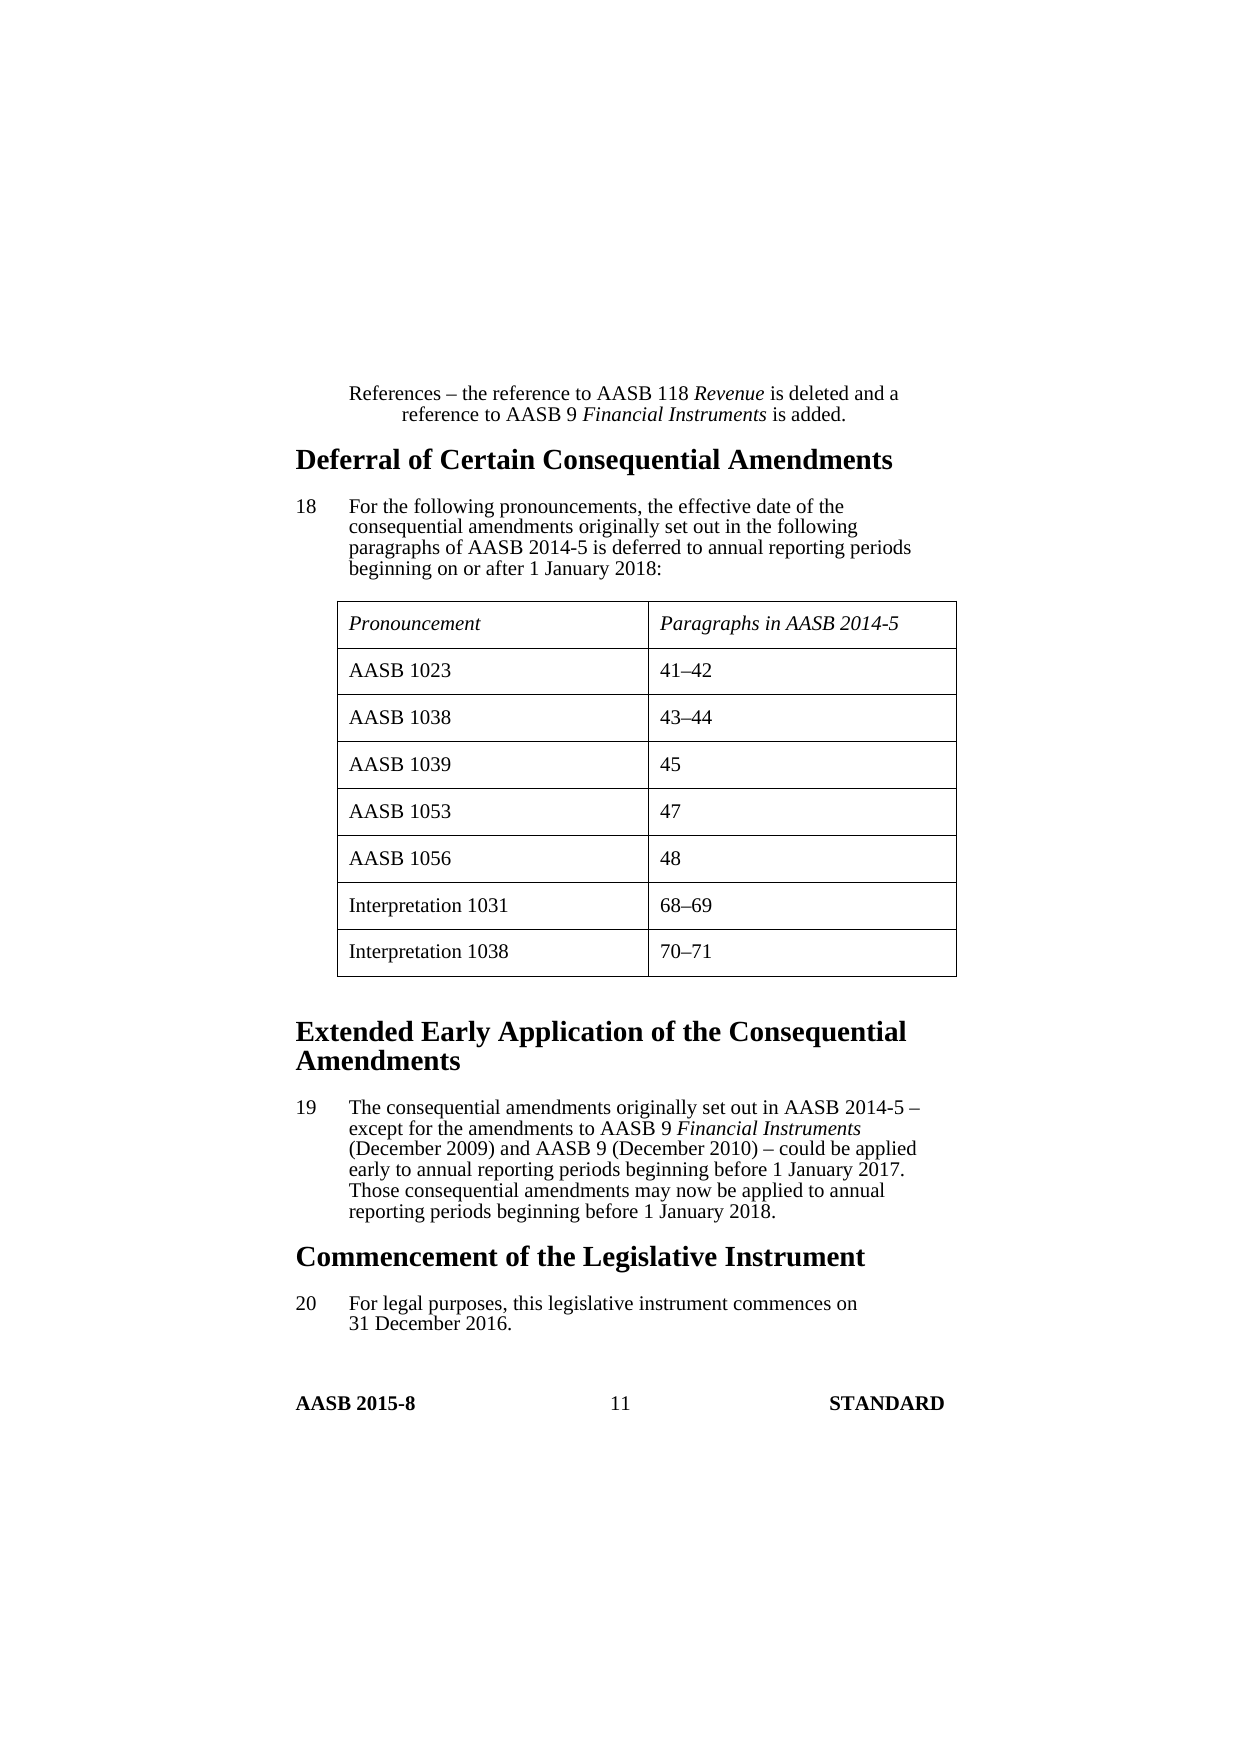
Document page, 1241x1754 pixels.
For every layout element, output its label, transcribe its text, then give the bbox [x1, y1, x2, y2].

table_cell AASB 1053 [338, 789, 648, 835]
table_cell AASB 1023 [338, 649, 648, 694]
subtitle Commencement of the Legislative Instrument [295, 1243, 945, 1272]
table_cell 70–71 [649, 930, 956, 976]
subtitle Deferral of Certain Consequential Amendments [295, 446, 945, 476]
table_cell 48 [649, 836, 956, 882]
table_header Paragraphs in AASB 2014-5 [649, 602, 956, 647]
table_cell 68–69 [649, 883, 956, 929]
subtitle Extended Early Application of the Consequential Amendments [295, 1018, 945, 1077]
table_header Pronouncement [338, 602, 648, 647]
text References – the reference to AASB 118 Revenue is deleted and a reference to AASB 9 Financial Instruments is added. [348, 384, 945, 426]
table_cell AASB 1039 [338, 742, 648, 788]
text The consequential amendments originally set out in AASB 2014-5 – except for the amendments to AASB 9 Financial Instruments (December 2009) and AASB 9 (December 2010) – could be applied early to annual reporting periods beginning before 1 January 2017. Those consequential amendments may now be applied to annual reporting periods beginning before 1 January 2018. [295, 1097, 945, 1222]
table_cell 43–44 [649, 695, 956, 741]
table_cell 41–42 [649, 649, 956, 694]
table_cell 47 [649, 789, 956, 835]
table_cell AASB 1038 [338, 695, 648, 741]
table_cell 45 [649, 742, 956, 788]
text For legal purposes, this legislative instrument commences on 31 December 2016. [295, 1293, 945, 1335]
text For the following pronouncements, the effective date of the consequential amendments originally set out in the following paragraphs of AASB 2014-5 is deferred to annual reporting periods beginning on or after 1 January 2018: [295, 496, 945, 580]
table_cell Interpretation 1031 [338, 883, 648, 929]
table_cell AASB 1056 [338, 836, 648, 882]
table_cell Interpretation 1038 [338, 930, 648, 976]
